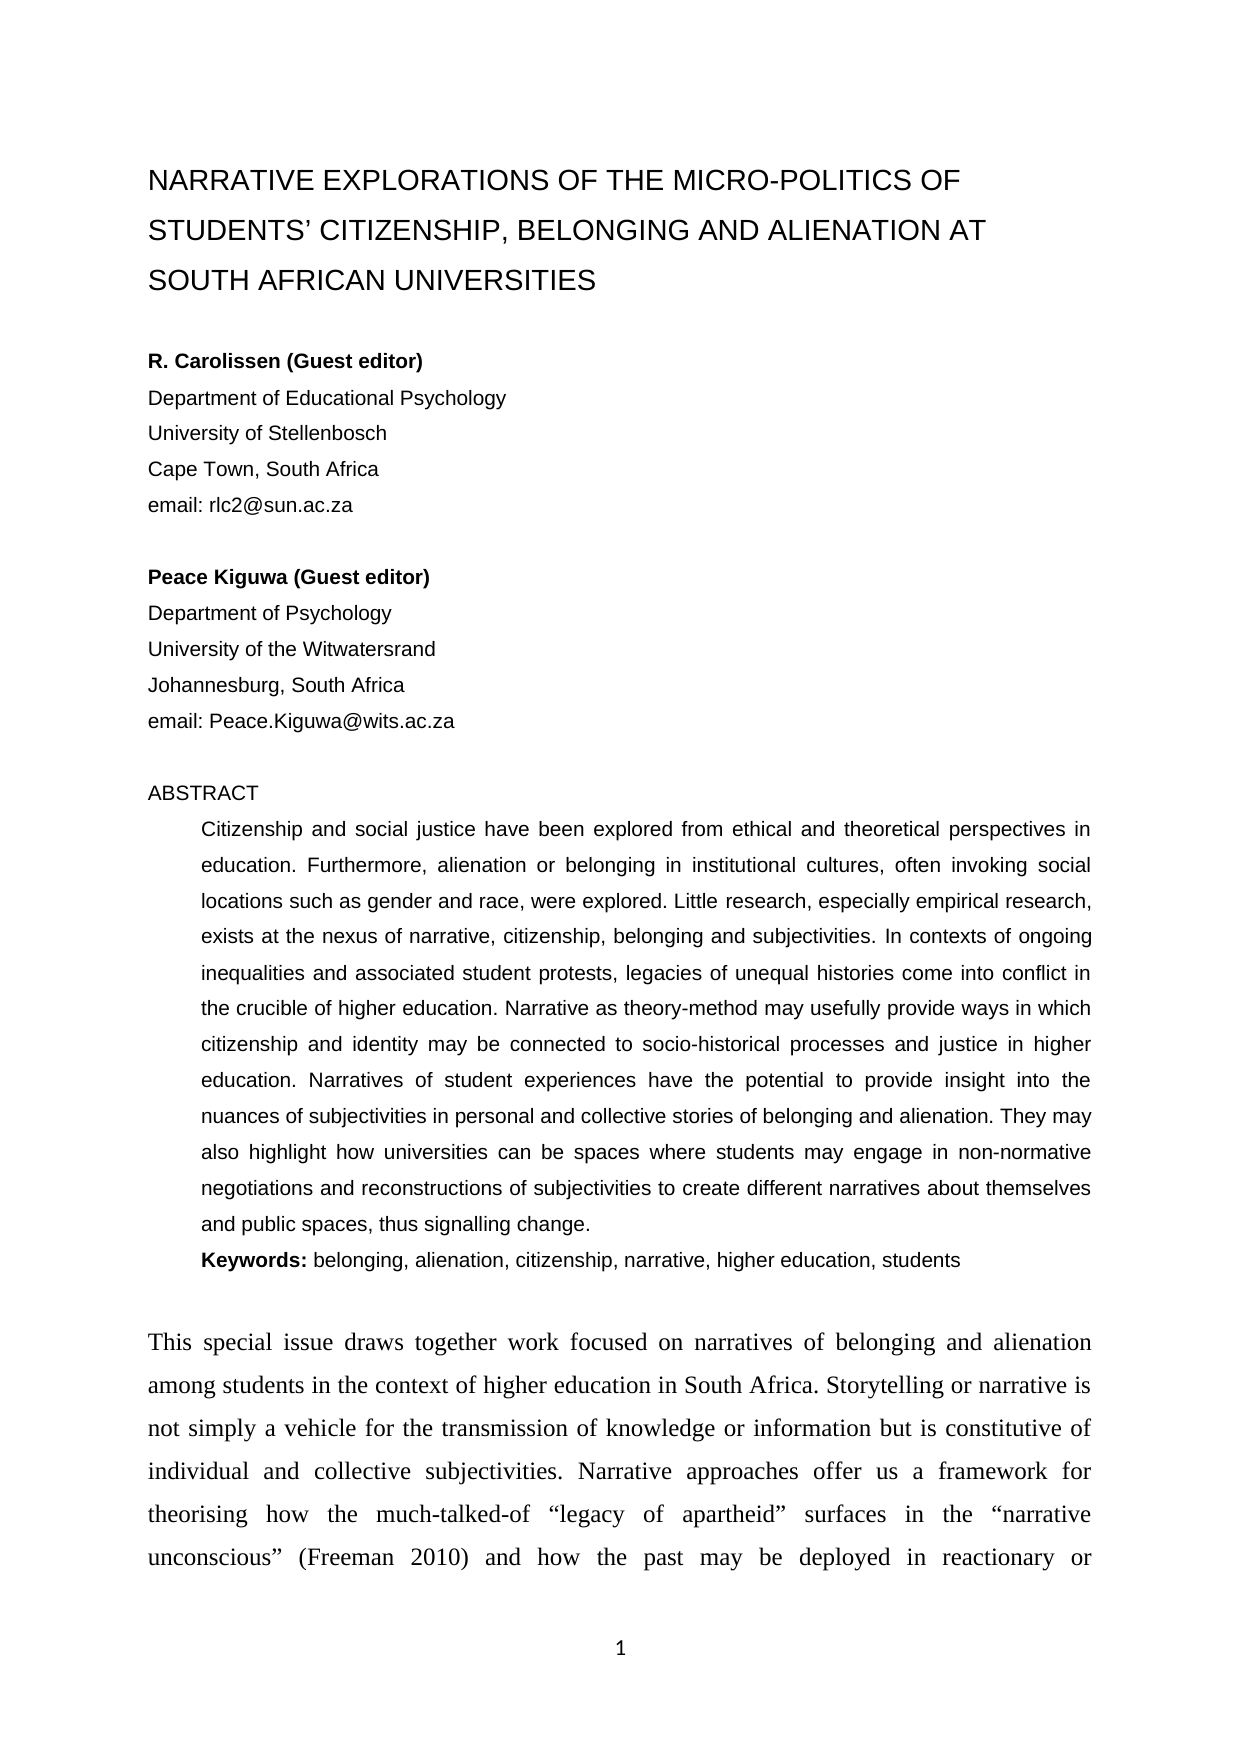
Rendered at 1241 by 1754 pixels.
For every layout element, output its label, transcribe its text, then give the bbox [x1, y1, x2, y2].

text Peace Kiguwa (Guest editor) [148, 565, 1092, 589]
text Department of Psychology [148, 601, 1092, 625]
text Narrative explorations of the micro-politics of students’ citizenship, belonging and alienation at South African universities [148, 162, 1092, 297]
text R. Carolissen (Guest editor) [148, 349, 1092, 373]
text email: Peace.Kiguwa@wits.ac.za [148, 709, 1092, 733]
text Department of Educational Psychology [148, 385, 1092, 409]
text Citizenship and social justice have been explored from ethical and theoretical perspectives in education. Furthermore, alienation or belonging in institutional cultures, often invoking social locations such as gender and race, were explored. Little research, especially empirical research, exists at the nexus of narrative, citizenship, belonging and subjectivities. In contexts of ongoing inequalities and associated student protests, legacies of unequal histories come into conflict in the crucible of higher education. Narrative as theory-method may usefully provide ways in which citizenship and identity may be connected to socio-historical processes and justice in higher education. Narratives of student experiences have the potential to provide insight into the nuances of subjectivities in personal and collective stories of belonging and alienation. They may also highlight how universities can be spaces where students may engage in non-normative negotiations and reconstructions of subjectivities to create different narratives about themselves and public spaces, thus signalling change. [201, 817, 1092, 1236]
text Keywords: belonging, alienation, citizenship, narrative, higher education, students [201, 1248, 1092, 1272]
text University of the Witwatersrand [148, 637, 1092, 661]
text email: rlc2@sun.ac.za [148, 493, 1092, 517]
text ABSTRACT [148, 781, 1092, 804]
text University of Stellenbosch [148, 421, 1092, 445]
text Johannesburg, South Africa [148, 673, 1092, 697]
text Cape Town, South Africa [148, 457, 1092, 481]
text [148, 1327, 1092, 1571]
